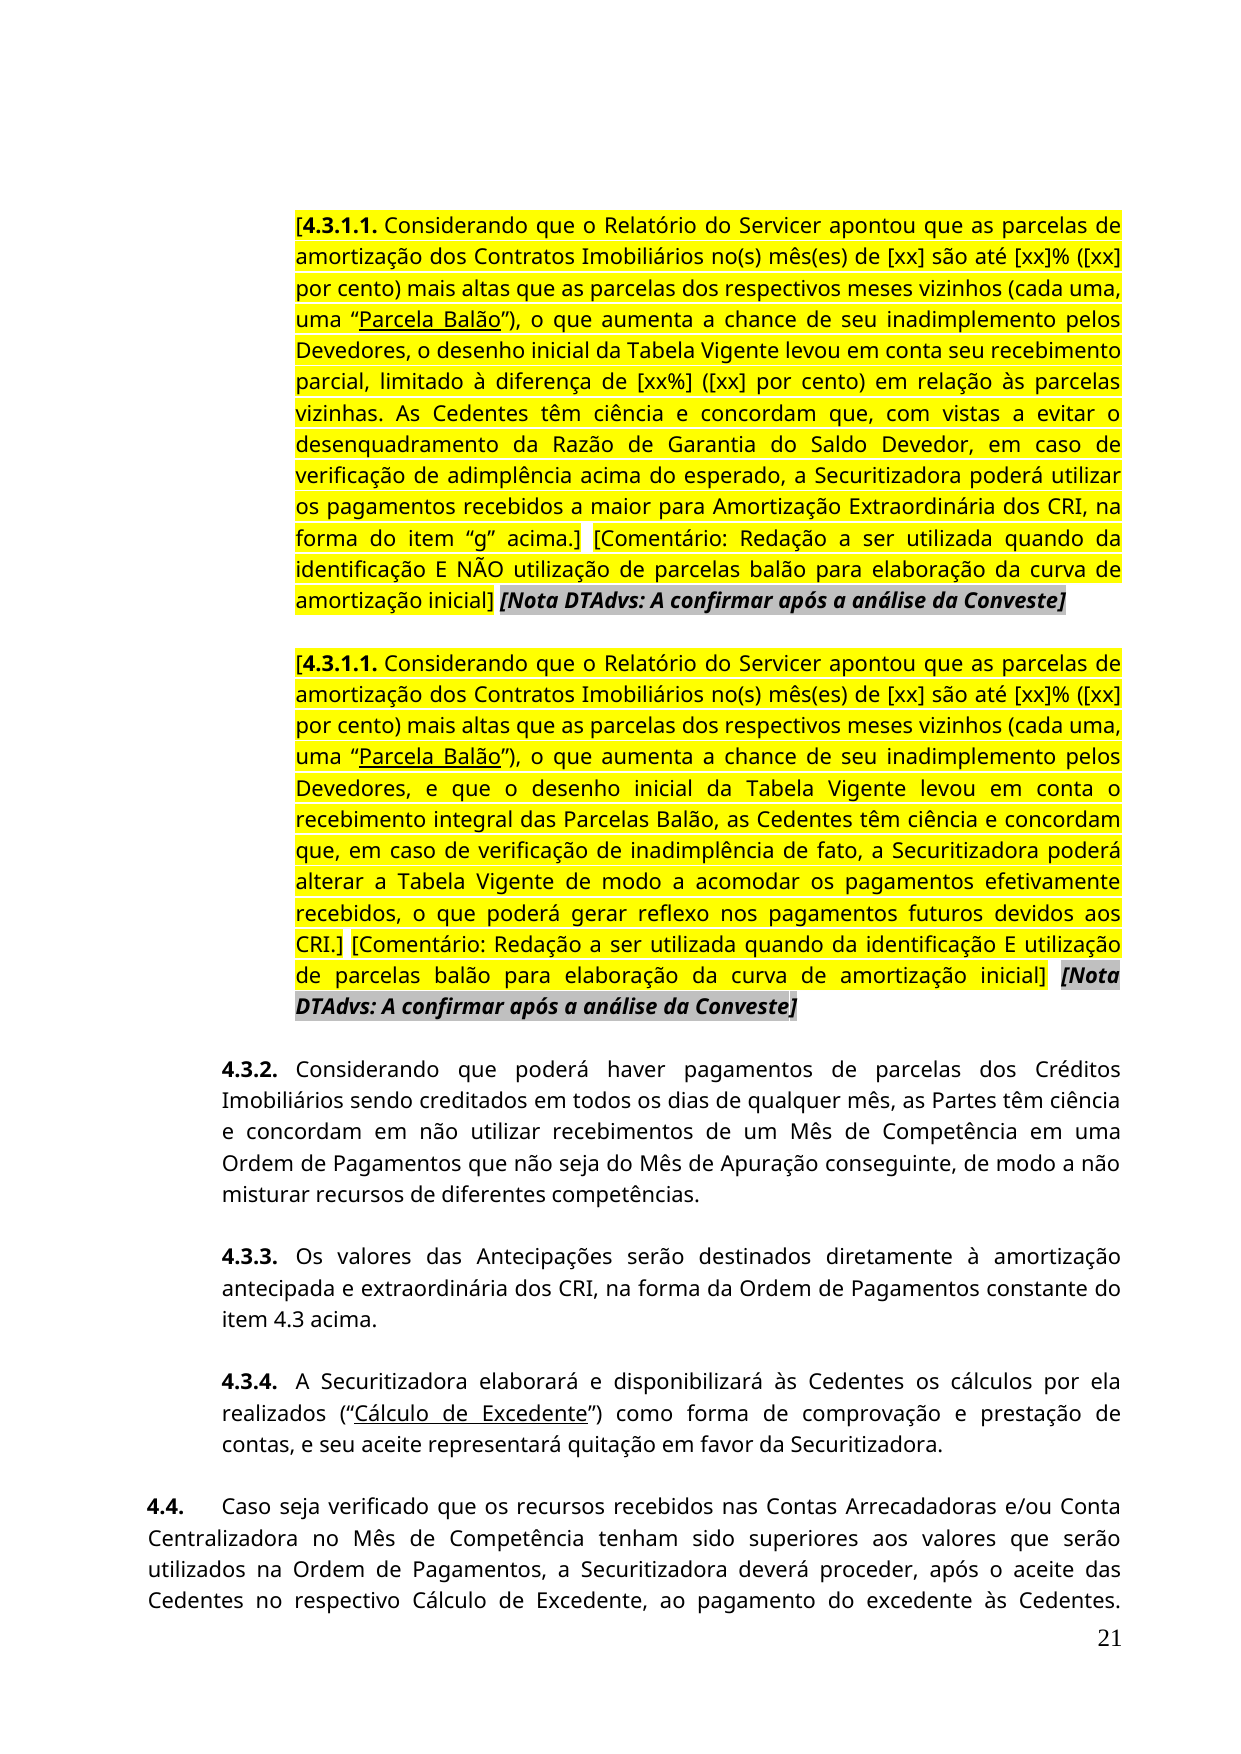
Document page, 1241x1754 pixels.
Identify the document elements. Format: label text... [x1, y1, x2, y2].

text 4.3.3. Os valores das Antecipações serão destinados diretamente à amortização antecipada e extraordinária dos CRI, na forma da Ordem de Pagamentos constante do item 4.3 acima. [222, 1240, 1122, 1333]
list 4.3.4. A Securitizadora elaborará e disponibilizará às Cedentes os cálculos por ela realizados (“Cálculo de Excedente”) como forma de comprovação e prestação de contas, e seu aceite representará quitação em favor da Securitizadora. [221, 1365, 1122, 1458]
text [4.3.1.1. Considerando que o Relatório do Servicer apontou que as parcelas de amortização dos Contratos Imobiliários no(s) mês(es) de [xx] são até [xx]% ([xx] por cento) mais altas que as parcelas dos respectivos meses vizinhos (cada uma, uma “Parcela Balão”), o que aumenta a chance de seu inadimplemento pelos Devedores, e que o desenho inicial da Tabela Vigente levou em conta o recebimento integral das Parcelas Balão, as Cedentes têm ciência e concordam que, em caso de verificação de inadimplência de fato, a Securitizadora poderá alterar a Tabela Vigente de modo a acomodar os pagamentos efetivamente recebidos, o que poderá gerar reflexo nos pagamentos futuros devidos aos CRI.] [Comentário: Redação a ser utilizada quando da identificação E utilização de parcelas balão para elaboração da curva de amortização inicial] [Nota DTAdvs: A confirmar após a análise da Conveste] [295, 927, 1122, 1021]
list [147, 1490, 1122, 1615]
text 4.3.2. Considerando que poderá haver pagamentos de parcelas dos Créditos Imobiliários sendo creditados em todos os dias de qualquer mês, as Partes têm ciência e concordam em não utilizar recebimentos de um Mês de Competência em uma Ordem de Pagamentos que não seja do Mês de Apuração conseguinte, de modo a não misturar recursos de diferentes competências. [222, 1052, 1122, 1208]
